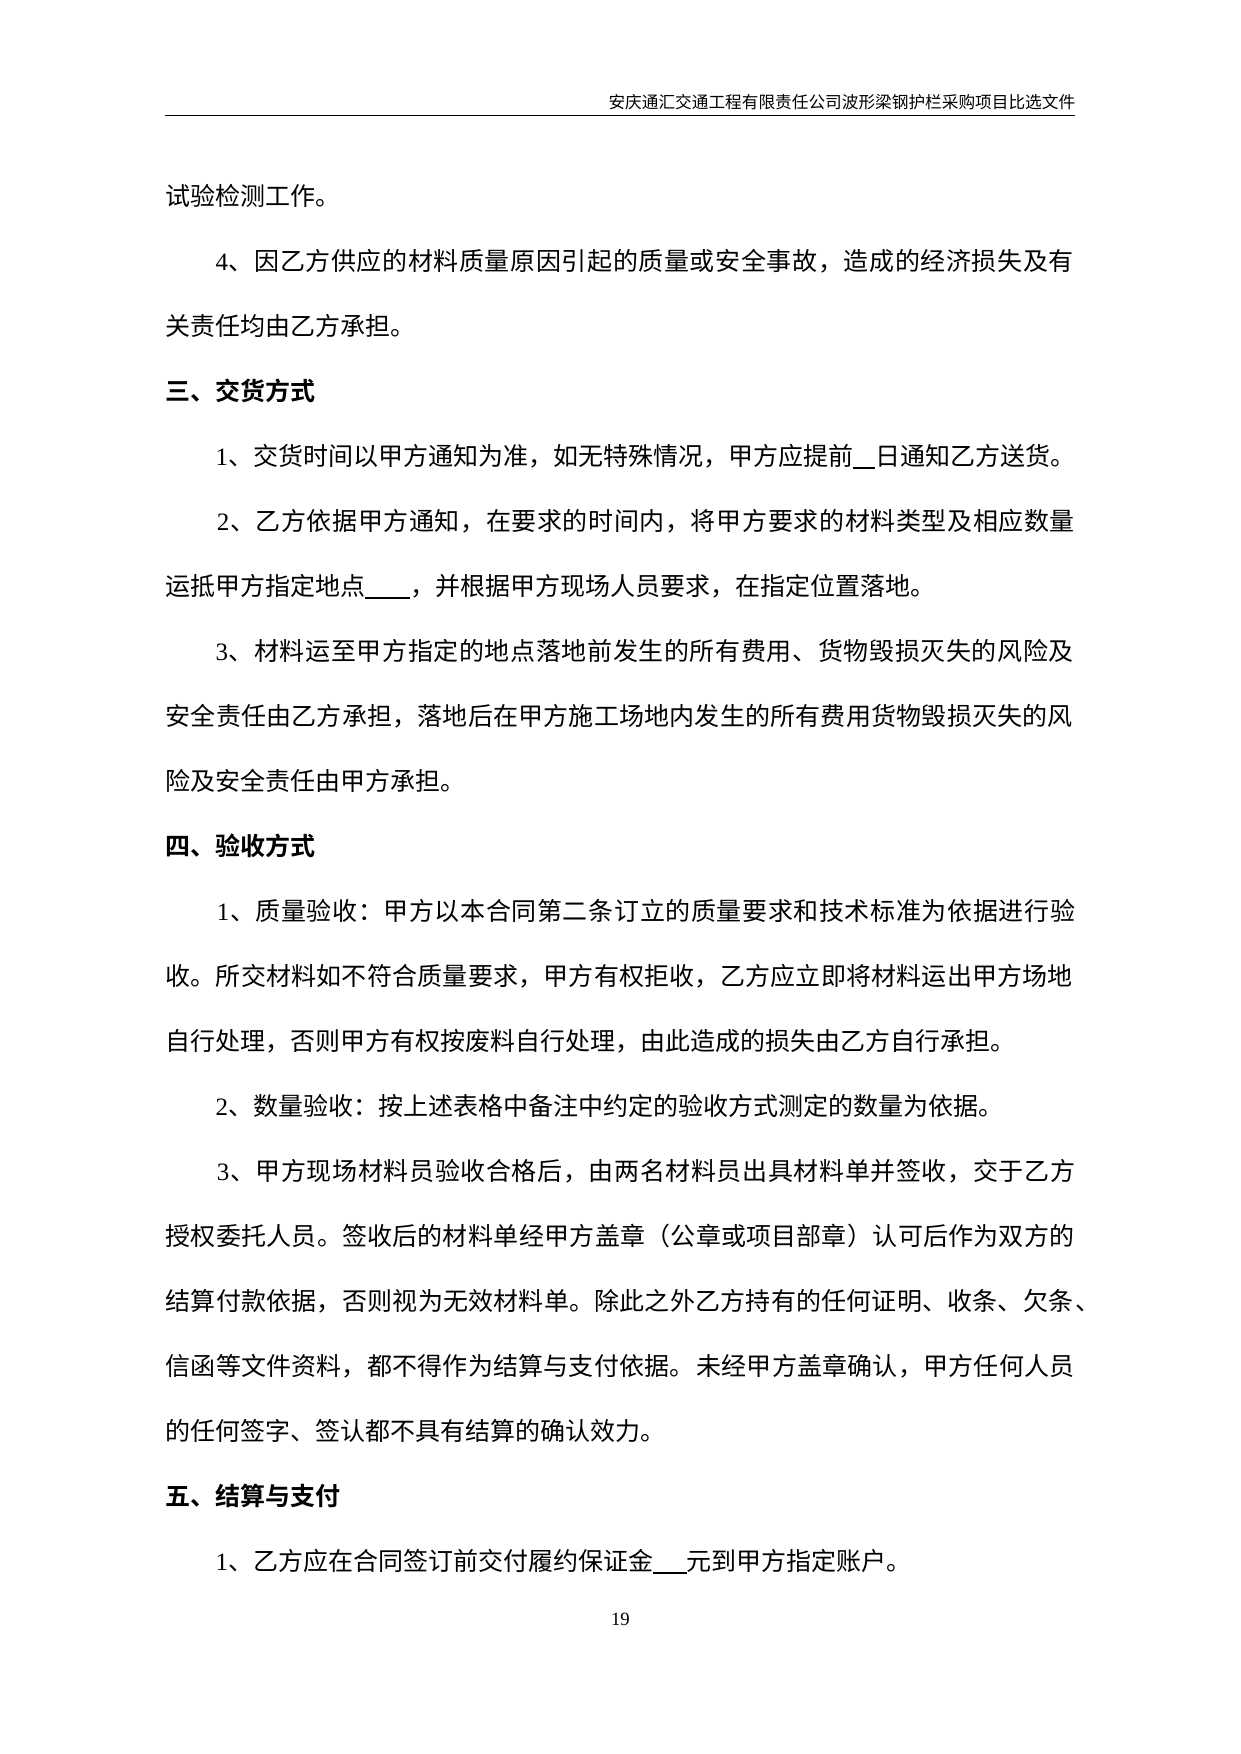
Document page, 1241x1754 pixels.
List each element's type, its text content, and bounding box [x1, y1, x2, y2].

text 1、交货时间以甲方通知为准，如无特殊情况，甲方应提前 日通知乙方送货。 [165, 422, 1075, 487]
text 2、数量验收：按上述表格中备注中约定的验收方式测定的数量为依据。 [165, 1072, 1075, 1137]
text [165, 162, 1075, 227]
text 3、材料运至甲方指定的地点落地前发生的所有费用、货物毁损灭失的风险及安全责任由乙方承担，落地后在甲方施工场地内发生的所有费用货物毁损灭失的风险及安全责任由甲方承担。 [165, 617, 1075, 812]
text 四、验收方式 [165, 812, 1075, 877]
text 五、结算与支付 [165, 1462, 1075, 1527]
text 3、甲方现场材料员验收合格后，由两名材料员出具材料单并签收，交于乙方授权委托人员。签收后的材料单经甲方盖章（公章或项目部章）认可后作为双方的结算付款依据，否则视为无效材料单。除此之外乙方持有的任何证明、收条、欠条、信函等文件资料，都不得作为结算与支付依据。未经甲方盖章确认，甲方任何人员的任何签字、签认都不具有结算的确认效力。 [165, 1137, 1075, 1462]
text 1、质量验收：甲方以本合同第二条订立的质量要求和技术标准为依据进行验收。所交材料如不符合质量要求，甲方有权拒收，乙方应立即将材料运出甲方场地自行处理，否则甲方有权按废料自行处理，由此造成的损失由乙方自行承担。 [165, 877, 1075, 1072]
text 1、乙方应在合同签订前交付履约保证金 元到甲方指定账户。 [165, 1527, 1075, 1592]
text 三、交货方式 [165, 357, 1075, 422]
text 4、因乙方供应的材料质量原因引起的质量或安全事故，造成的经济损失及有关责任均由乙方承担。 [165, 227, 1075, 357]
text 2、乙方依据甲方通知，在要求的时间内，将甲方要求的材料类型及相应数量运抵甲方指定地点 ，并根据甲方现场人员要求，在指定位置落地。 [165, 487, 1075, 617]
